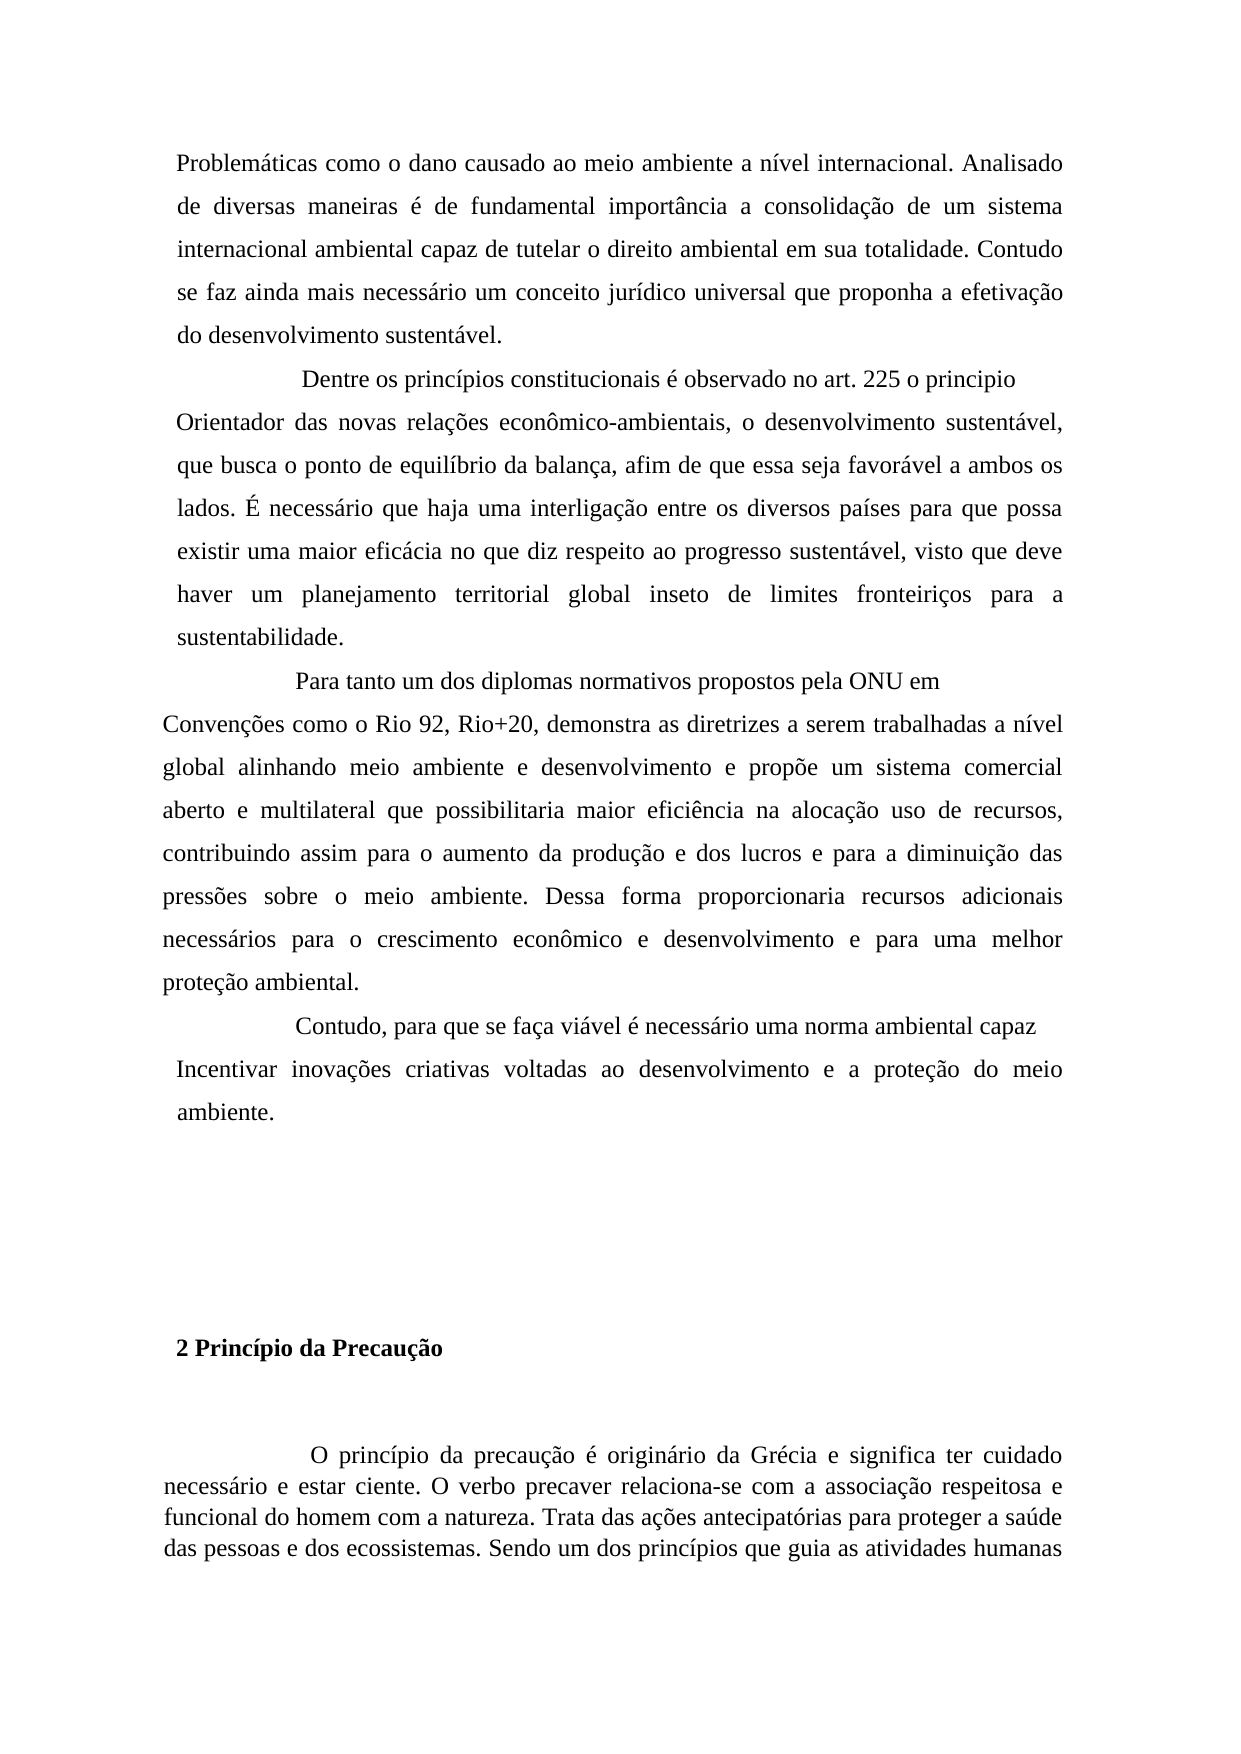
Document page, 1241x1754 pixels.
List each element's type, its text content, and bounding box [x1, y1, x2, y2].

text Orientador das novas relações econômico-ambientais, o desenvolvimento sustentável, que busca o ponto de equilíbrio da balança, afim de que essa seja favorável a ambos os lados. É necessário que haja uma interligação entre os diversos países para que possa existir uma maior eficácia no que diz respeito ao progresso sustentável, visto que deve haver um planejamento territorial global inseto de limites fronteiriços para a sustentabilidade. [176, 407, 1064, 651]
subtitle 2 Princípio da Precaução [176, 1333, 1063, 1362]
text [163, 1440, 1064, 1562]
text Problemáticas como o dano causado ao meio ambiente a nível internacional. Analisado de diversas maneiras é de fundamental importância a consolidação de um sistema internacional ambiental capaz de tutelar o direito ambiental em sua totalidade. Contudo se faz ainda mais necessário um conceito jurídico universal que proponha a efetivação do desenvolvimento sustentável. [176, 148, 1064, 349]
text Contudo, para que se faça viável é necessário uma norma ambiental capaz [295, 1011, 1064, 1040]
text Incentivar inovações criativas voltadas ao desenvolvimento e a proteção do meio ambiente. [176, 1054, 1064, 1126]
text Dentre os princípios constitucionais é observado no art. 225 o principio [295, 364, 1064, 393]
text Convenções como o Rio 92, Rio+20, demonstra as diretrizes a serem trabalhadas a nível global alinhando meio ambiente e desenvolvimento e propõe um sistema comercial aberto e multilateral que possibilitaria maior eficiência na alocação uso de recursos, contribuindo assim para o aumento da produção e dos lucros e para a diminuição das pressões sobre o meio ambiente. Dessa forma proporcionaria recursos adicionais necessários para o crescimento econômico e desenvolvimento e para uma melhor proteção ambiental. [162, 709, 1064, 996]
text Para tanto um dos diplomas normativos propostos pela ONU em [295, 666, 1064, 694]
